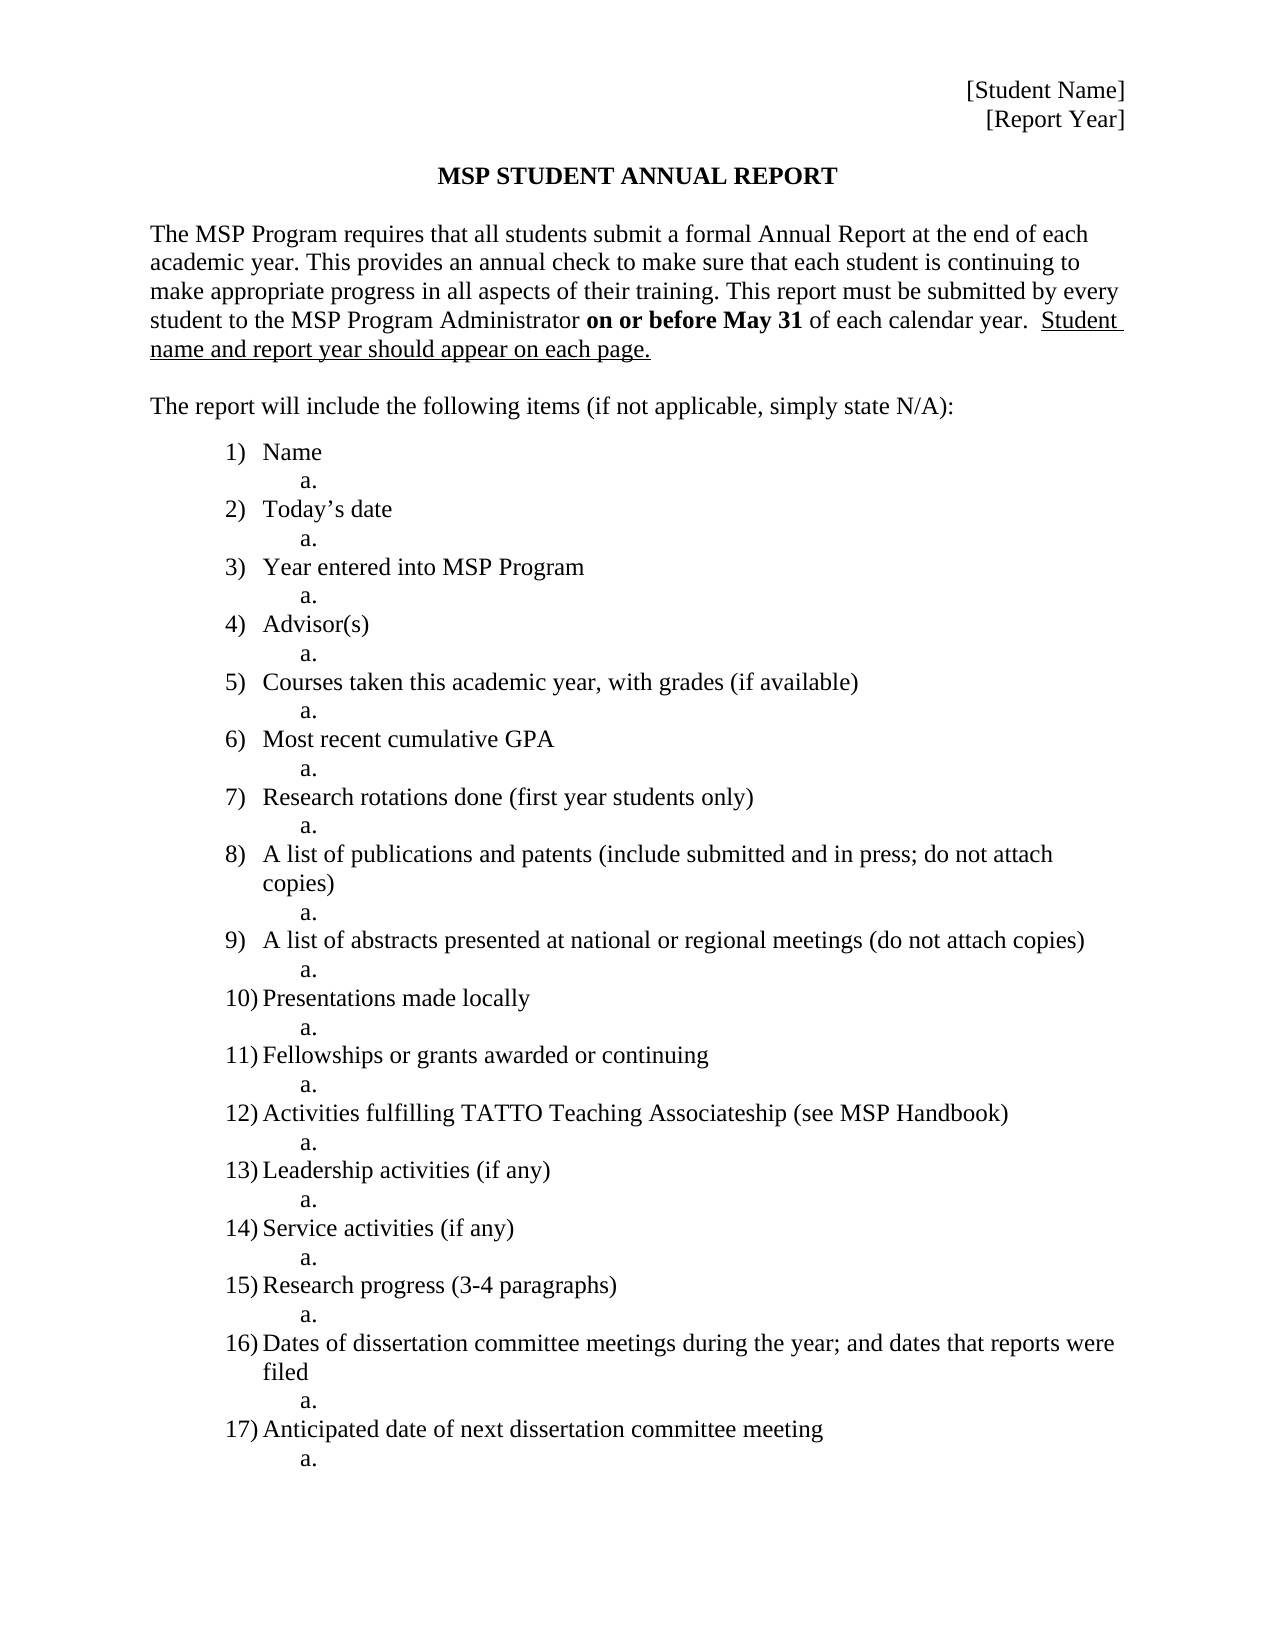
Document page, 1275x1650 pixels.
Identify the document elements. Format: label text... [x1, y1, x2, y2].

list Courses taken this academic year, with grades (if available) [225, 667, 1125, 695]
list Service activities (if any) [225, 1213, 1125, 1242]
list Leadership activities (if any) [225, 1155, 1125, 1184]
list Research rotations done (first year students only) [225, 782, 1125, 810]
list Year entered into MSP Program [225, 552, 1125, 580]
list Dates of dissertation committee meetings during the year; and dates that reports were filed [225, 1328, 1125, 1385]
list Anticipated date of next dissertation committee meeting [225, 1414, 1125, 1443]
list Advisor(s) [225, 609, 1125, 638]
list Fellowships or grants awarded or continuing [225, 1040, 1125, 1069]
list Activities fulfilling TATTO Teaching Associateship (see MSP Handbook) [225, 1098, 1125, 1127]
list Name [225, 437, 1125, 465]
list Research progress (3-4 paragraphs) [225, 1270, 1125, 1299]
list A list of abstracts presented at national or regional meetings (do not attach copies) [225, 925, 1125, 954]
list A list of publications and patents (include submitted and in press; do not attach copies) [225, 839, 1125, 897]
text The MSP Program requires that all students submit a formal Annual Report at the end of each academic year. This provides an annual check to make sure that each student is continuing to make appropriate progress in all aspects of their training. This report must be submitted by every student to the MSP Program Administrator on or before May 31 of each calendar year. Student name and report year should appear on each page. [150, 219, 1125, 362]
text The report will include the following items (if not applicable, simply state N/A): [150, 391, 1125, 420]
list Today’s date [225, 494, 1125, 523]
text MSP STUDENT ANNUAL REPORT [150, 161, 1125, 190]
list Presentations made locally [225, 983, 1125, 1012]
list Most recent cumulative GPA [225, 724, 1125, 753]
